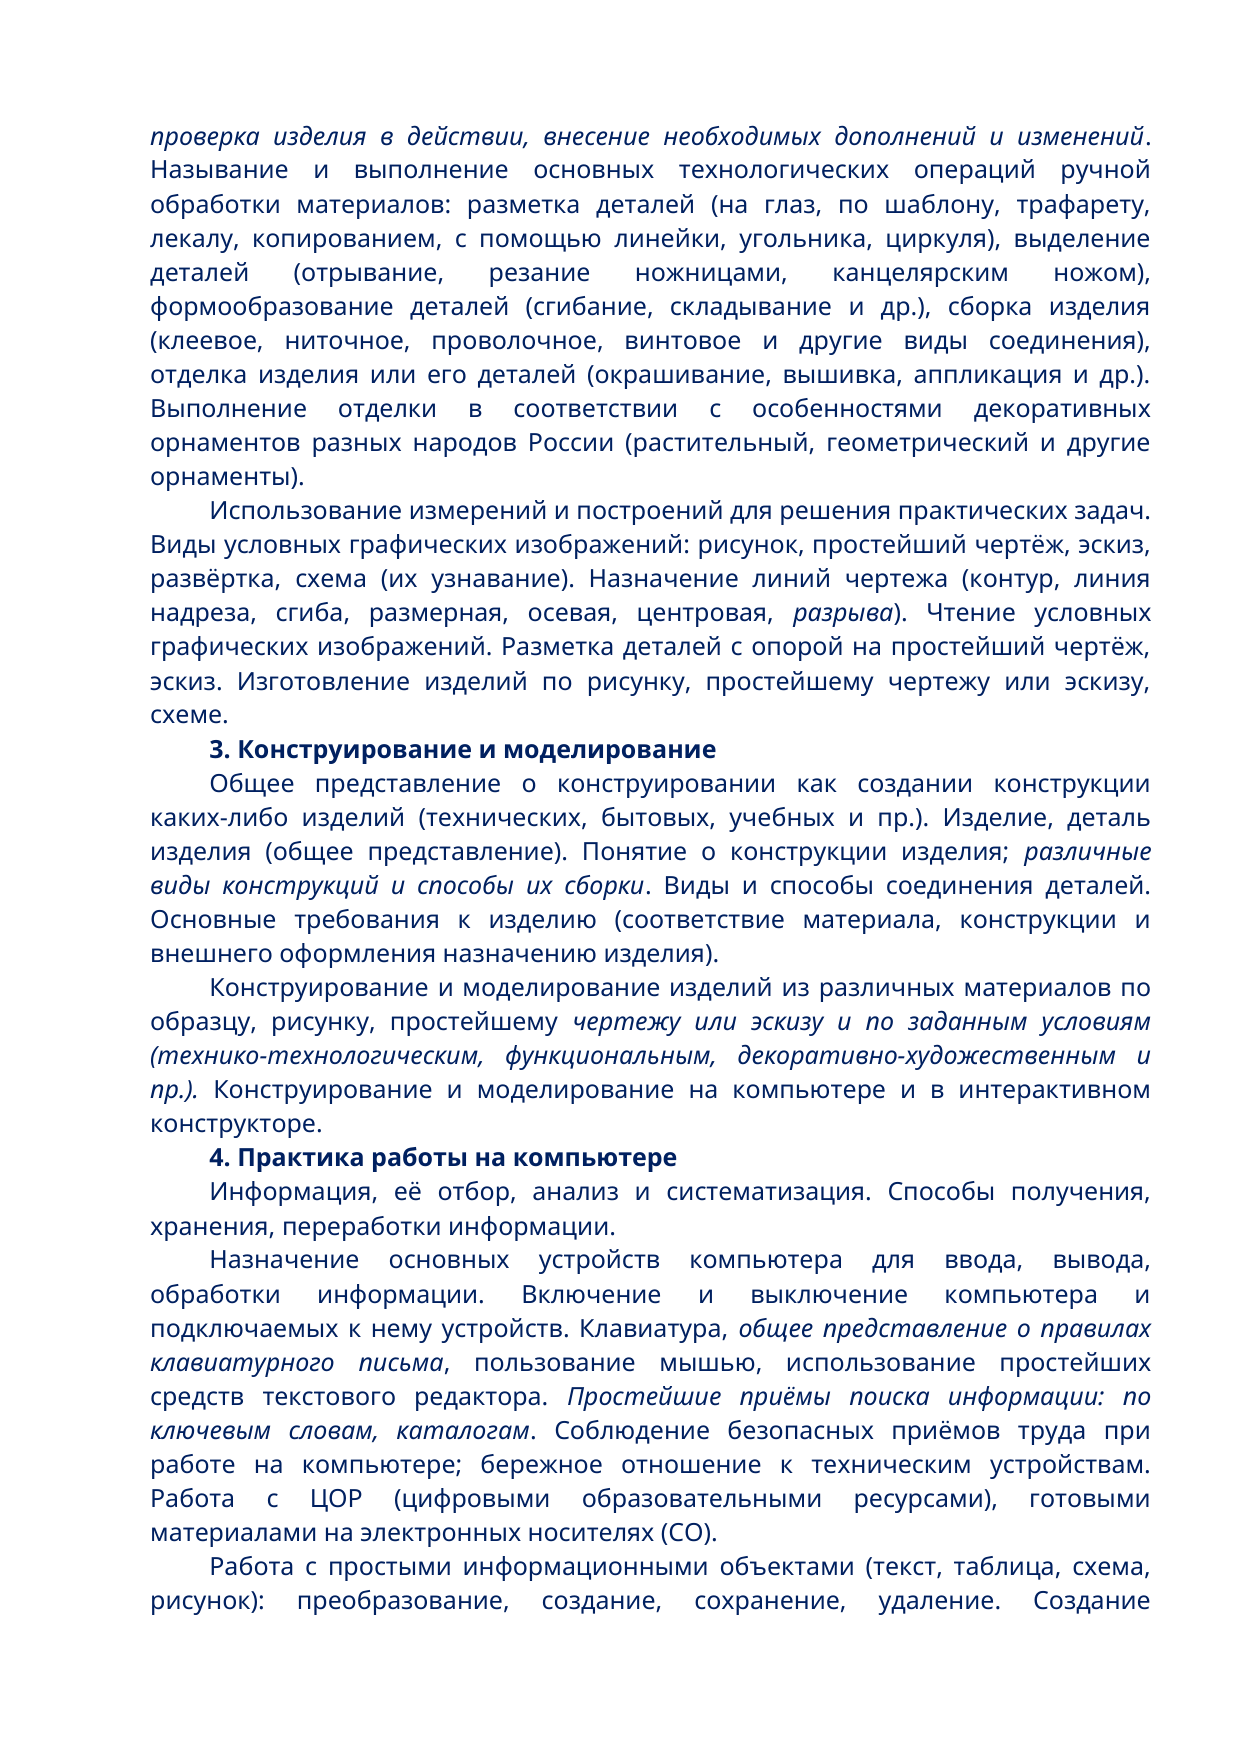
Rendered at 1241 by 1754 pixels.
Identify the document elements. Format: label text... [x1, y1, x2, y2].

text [150, 1549, 1152, 1617]
text Информация, её отбор, анализ и систематизация. Способы получения, хранения, переработки информации. [150, 1174, 1152, 1242]
text 4. Практика работы на компьютере [150, 1140, 1152, 1174]
text 3. Конструирование и моделирование [150, 731, 1152, 765]
text Конструирование и моделирование изделий из различных материалов по образцу, рисунку, простейшему чертежу или эскизу и по заданным условиям (технико-технологическим, функциональным, декоративно-художественным и пр.). Конструирование и моделирование на компьютере и в интерактивном конструкторе. [150, 970, 1152, 1140]
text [150, 118, 1152, 493]
text Назначение основных устройств компьютера для ввода, вывода, обработки информации. Включение и выключение компьютера и подключаемых к нему устройств. Клавиатура, общее представление о правилах клавиатурного письма, пользование мышью, использование простейших средств текстового редактора. Простейшие приёмы поиска информации: по ключевым словам, каталогам. Соблюдение безопасных приёмов труда при работе на компьютере; бережное отношение к техническим устройствам. Работа с ЦОР (цифровыми образовательными ресурсами), готовыми материалами на электронных носителях (СО). [150, 1242, 1152, 1549]
text Общее представление о конструировании как создании конструкции каких-либо изделий (технических, бытовых, учебных и пр.). Изделие, деталь изделия (общее представление). Понятие о конструкции изделия; различные виды конструкций и способы их сборки. Виды и способы соединения деталей. Основные требования к изделию (соответствие материала, конструкции и внешнего оформления назначению изделия). [150, 765, 1152, 970]
text Использование измерений и построений для решения практических задач. Виды условных графических изображений: рисунок, простейший чертёж, эскиз, развёртка, схема (их узнавание). Назначение линий чертежа (контур, линия надреза, сгиба, размерная, осевая, центровая, разрыва). Чтение условных графических изображений. Разметка деталей с опорой на простейший чертёж, эскиз. Изготовление изделий по рисунку, простейшему чертежу или эскизу, схеме. [150, 493, 1152, 731]
